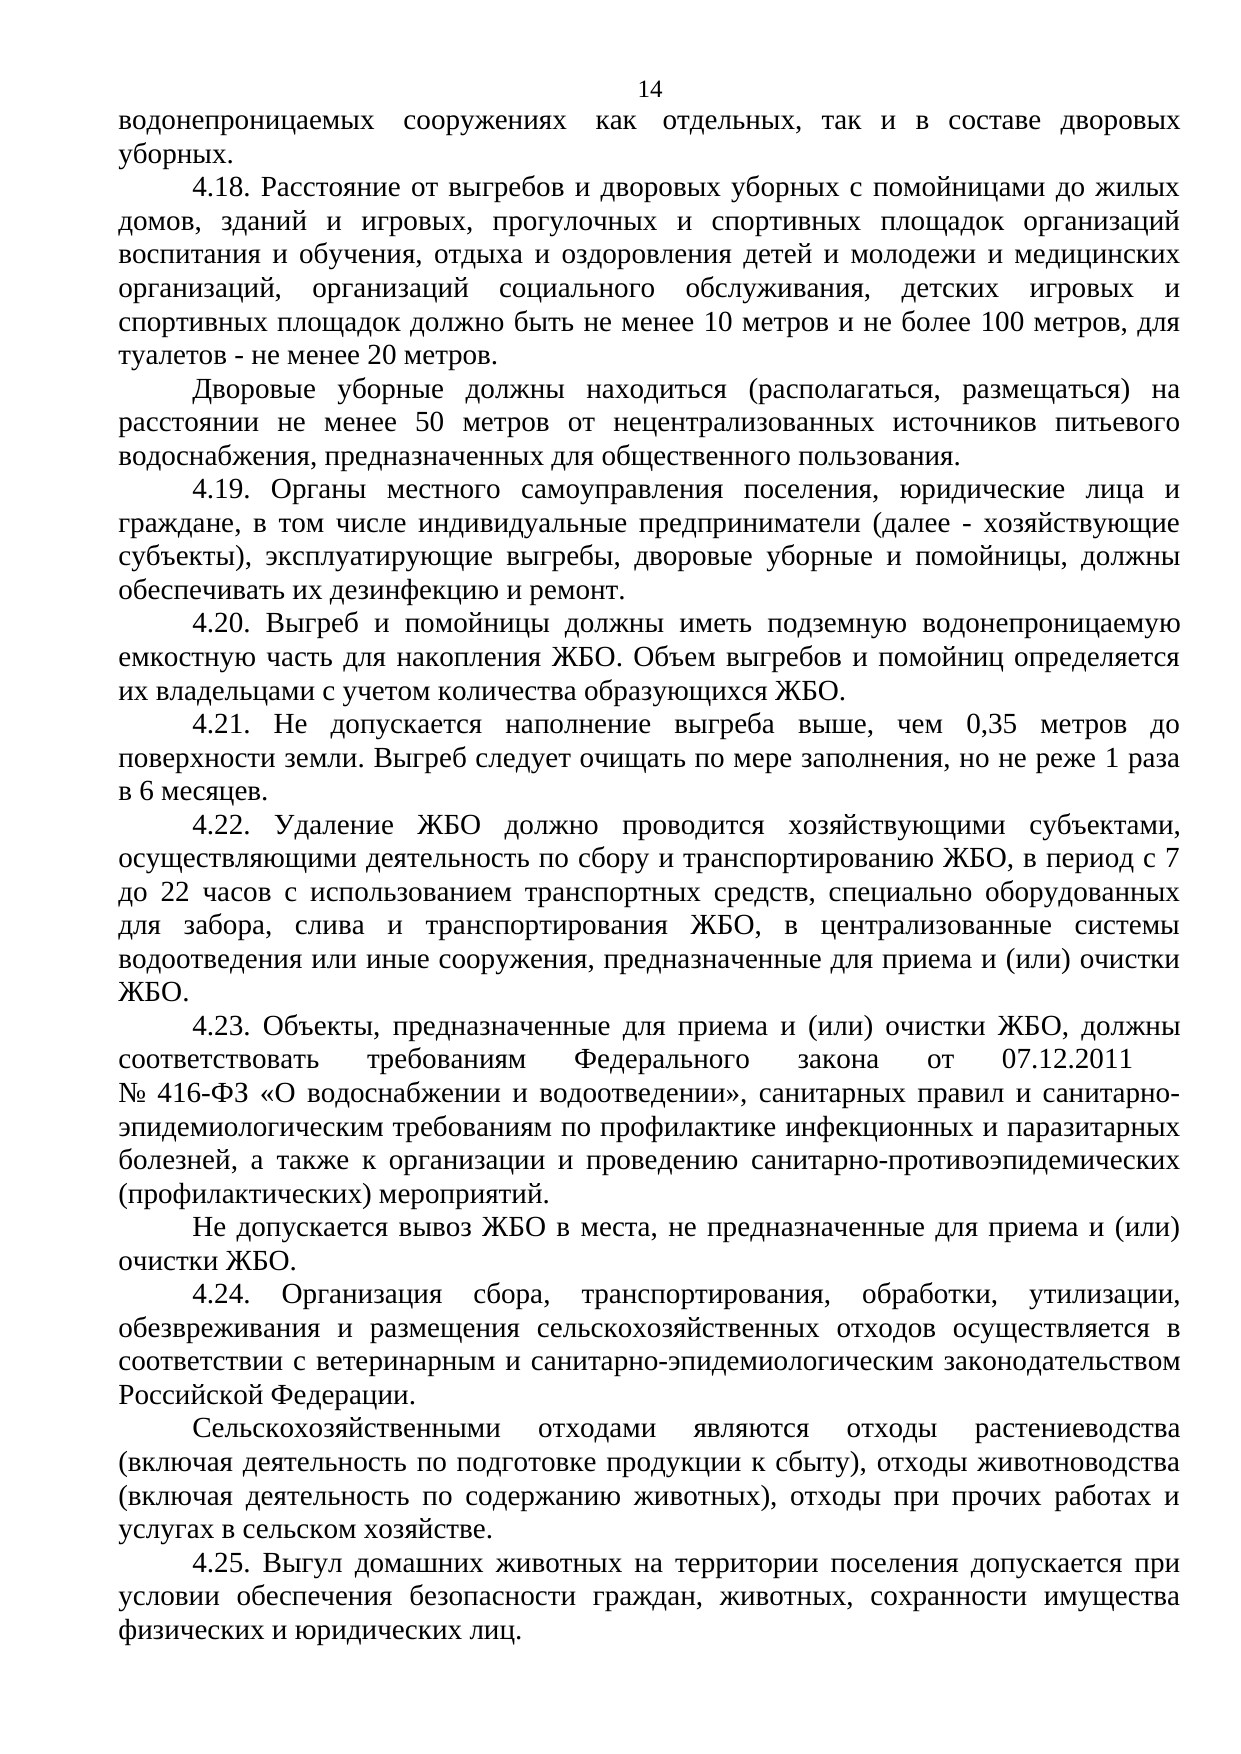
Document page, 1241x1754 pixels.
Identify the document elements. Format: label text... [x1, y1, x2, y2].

text 4.24. Организация сбора, транспортирования, обработки, утилизации, обезвреживания и размещения сельскохозяйственных отходов осуществляется в соответствии с ветеринарным и санитарно-эпидемиологическим законодательством Российской Федерации. [118, 1276, 1181, 1411]
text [118, 102, 1181, 169]
text 4.23. Объекты, предназначенные для приема и (или) очистки ЖБО, должны соответствовать требованиям Федерального закона от 07.12.2011 № 416-ФЗ «О водоснабжении и водоотведении», санитарных правил и санитарно-эпидемиологическим требованиям по профилактике инфекционных и паразитарных болезней, а также к организации и проведению санитарно-противоэпидемических (профилактических) мероприятий. [118, 1008, 1181, 1209]
text 4.25. Выгул домашних животных на территории поселения допускается при условии обеспечения безопасности граждан, животных, сохранности имущества физических и юридических лиц. [118, 1545, 1181, 1645]
text 4.19. Органы местного самоуправления поселения, юридические лица и граждане, в том числе индивидуальные предприниматели (далее - хозяйствующие субъекты), эксплуатирующие выгребы, дворовые уборные и помойницы, должны обеспечивать их дезинфекцию и ремонт. [118, 471, 1181, 606]
text 4.18. Расстояние от выгребов и дворовых уборных с помойницами до жилых домов, зданий и игровых, прогулочных и спортивных площадок организаций воспитания и обучения, отдыха и оздоровления детей и молодежи и медицинских организаций, организаций социального обслуживания, детских игровых и спортивных площадок должно быть не менее 10 метров и не более 100 метров, для туалетов - не менее 20 метров. [118, 169, 1181, 371]
text Не допускается вывоз ЖБО в места, не предназначенные для приема и (или) очистки ЖБО. [118, 1209, 1181, 1276]
text Дворовые уборные должны находиться (располагаться, размещаться) на расстоянии не менее 50 метров от нецентрализованных источников питьевого водоснабжения, предназначенных для общественного пользования. [118, 371, 1181, 471]
text 4.20. Выгреб и помойницы должны иметь подземную водонепроницаемую емкостную часть для накопления ЖБО. Объем выгребов и помойниц определяется их владельцами с учетом количества образующихся ЖБО. [118, 606, 1181, 706]
text 4.22. Удаление ЖБО должно проводится хозяйствующими субъектами, осуществляющими деятельность по сбору и транспортированию ЖБО, в период с 7 до 22 часов с использованием транспортных средств, специально оборудованных для забора, слива и транспортирования ЖБО, в централизованные системы водоотведения или иные сооружения, предназначенные для приема и (или) очистки ЖБО. [118, 807, 1181, 1008]
text Сельскохозяйственными отходами являются отходы растениеводства (включая деятельность по подготовке продукции к сбыту), отходы животноводства (включая деятельность по содержанию животных), отходы при прочих работах и услугах в сельском хозяйстве. [118, 1411, 1181, 1545]
text 4.21. Не допускается наполнение выгреба выше, чем 0,35 метров до поверхности земли. Выгреб следует очищать по мере заполнения, но не реже 1 раза в 6 месяцев. [118, 706, 1181, 807]
